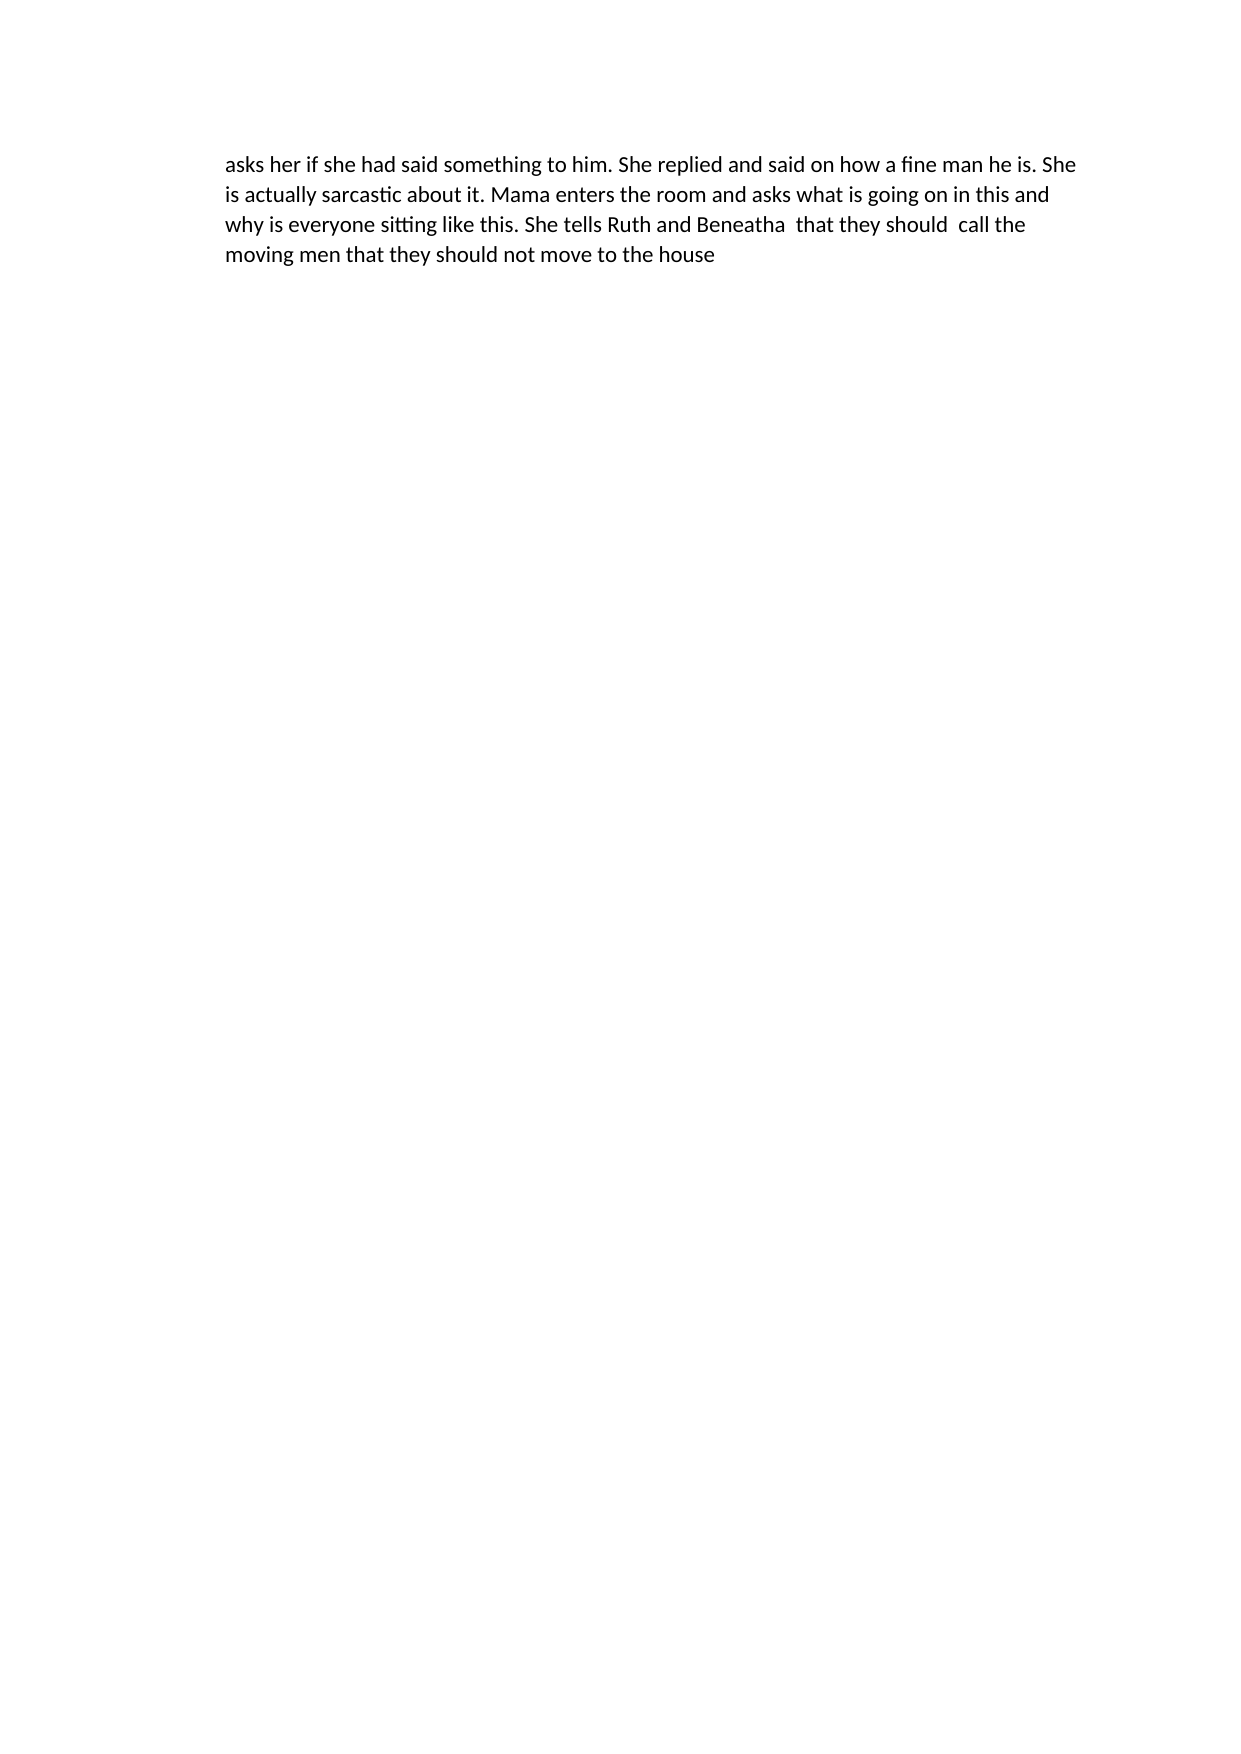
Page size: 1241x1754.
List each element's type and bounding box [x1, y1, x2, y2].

text [150, 150, 1090, 269]
